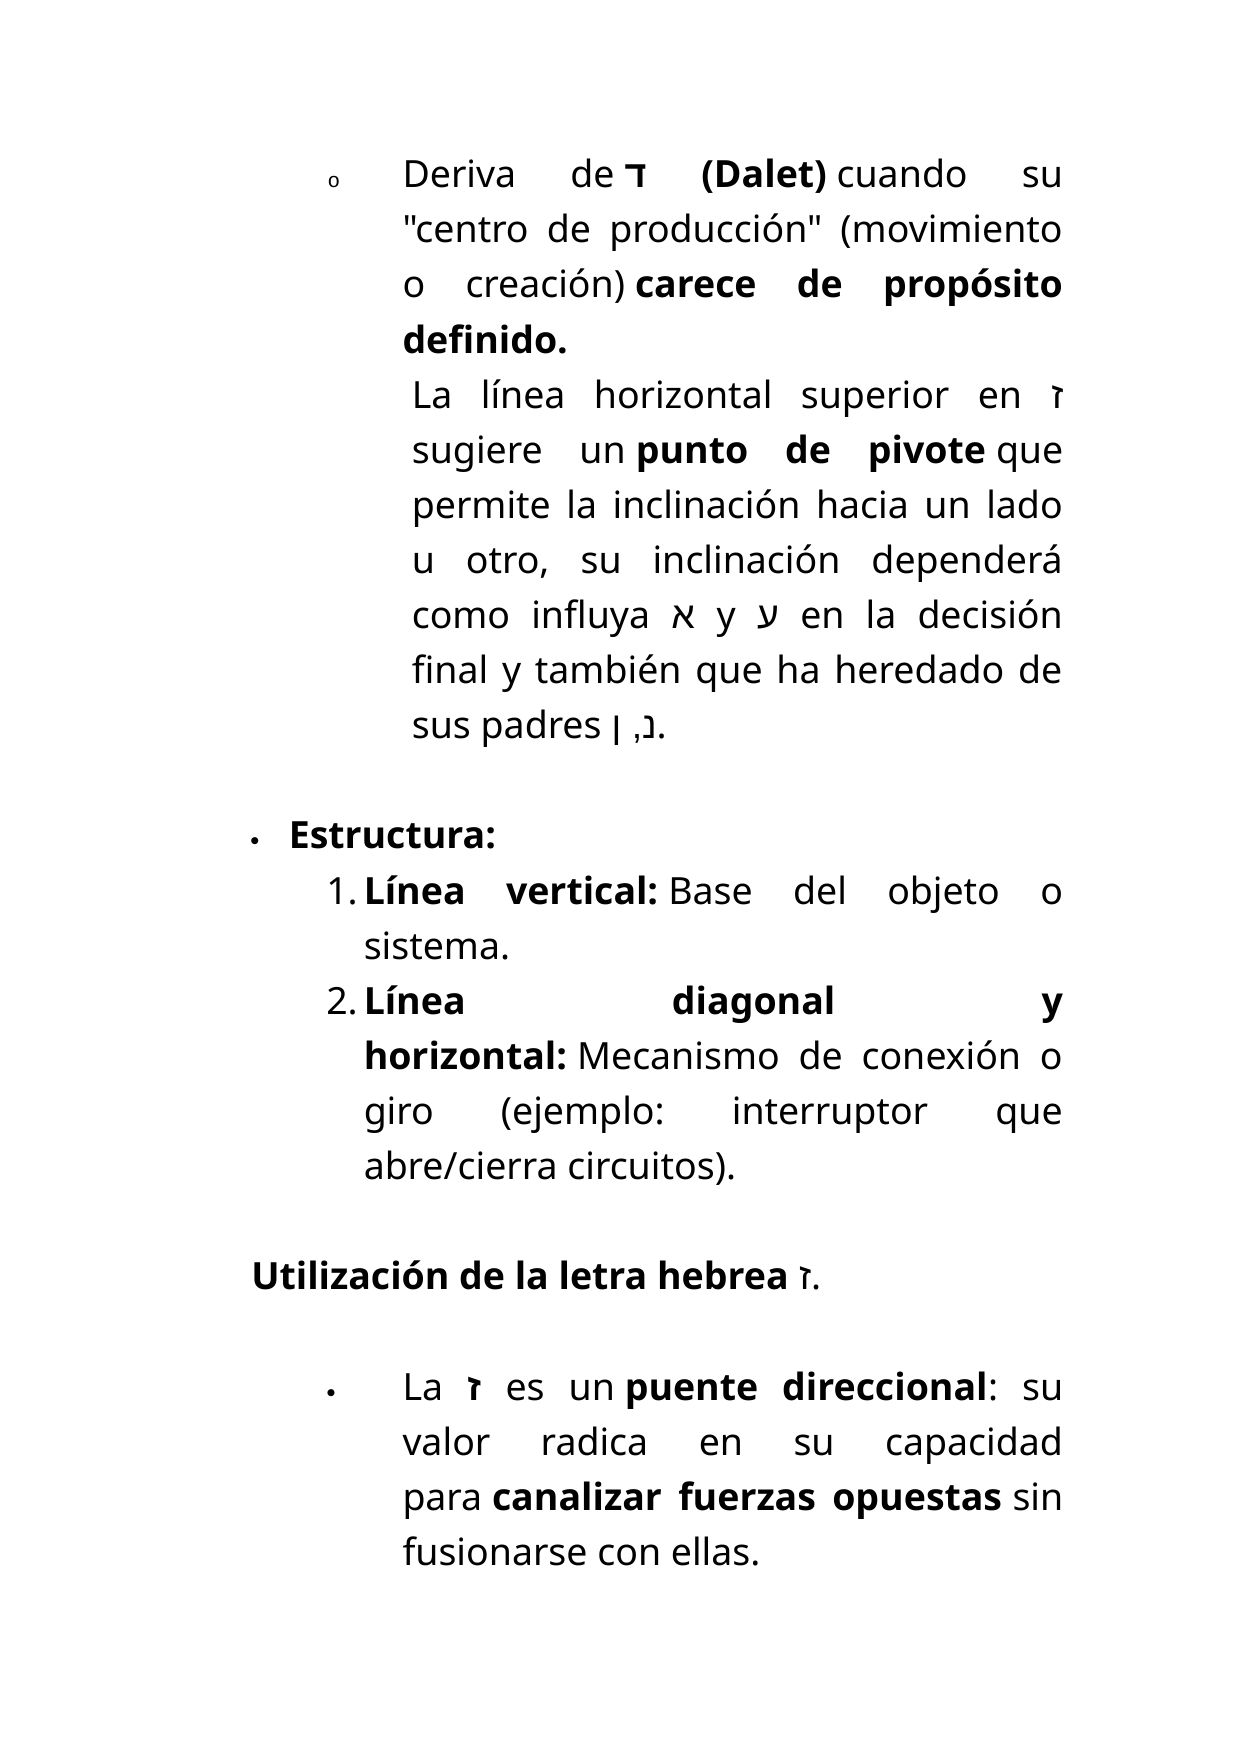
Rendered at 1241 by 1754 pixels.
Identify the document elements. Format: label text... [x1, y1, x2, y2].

text La línea horizontal superior en ז sugiere un punto de pivote que permite la inclinación hacia un lado u otro, su inclinación dependerá como influya א y ע en la decisión final y también que ha heredado de sus padres נ, ן. [412, 368, 1063, 750]
list Línea diagonal y horizontal: Mecanismo de conexión o giro (ejemplo: interruptor que abre/cierra circuitos). [326, 974, 1063, 1191]
list Deriva de ד (Dalet) cuando su "centro de producción" (movimiento o creación) carece de propósito definido. [327, 148, 1063, 364]
list Estructura: [251, 809, 1063, 860]
text Utilización de la letra hebrea ז. [251, 1250, 1063, 1301]
list Línea vertical: Base del objeto o sistema. [326, 864, 1063, 970]
list La ז es un puente direccional: su valor radica en su capacidad para canalizar fuerzas opuestas sin fusionarse con ellas. [327, 1360, 1063, 1576]
